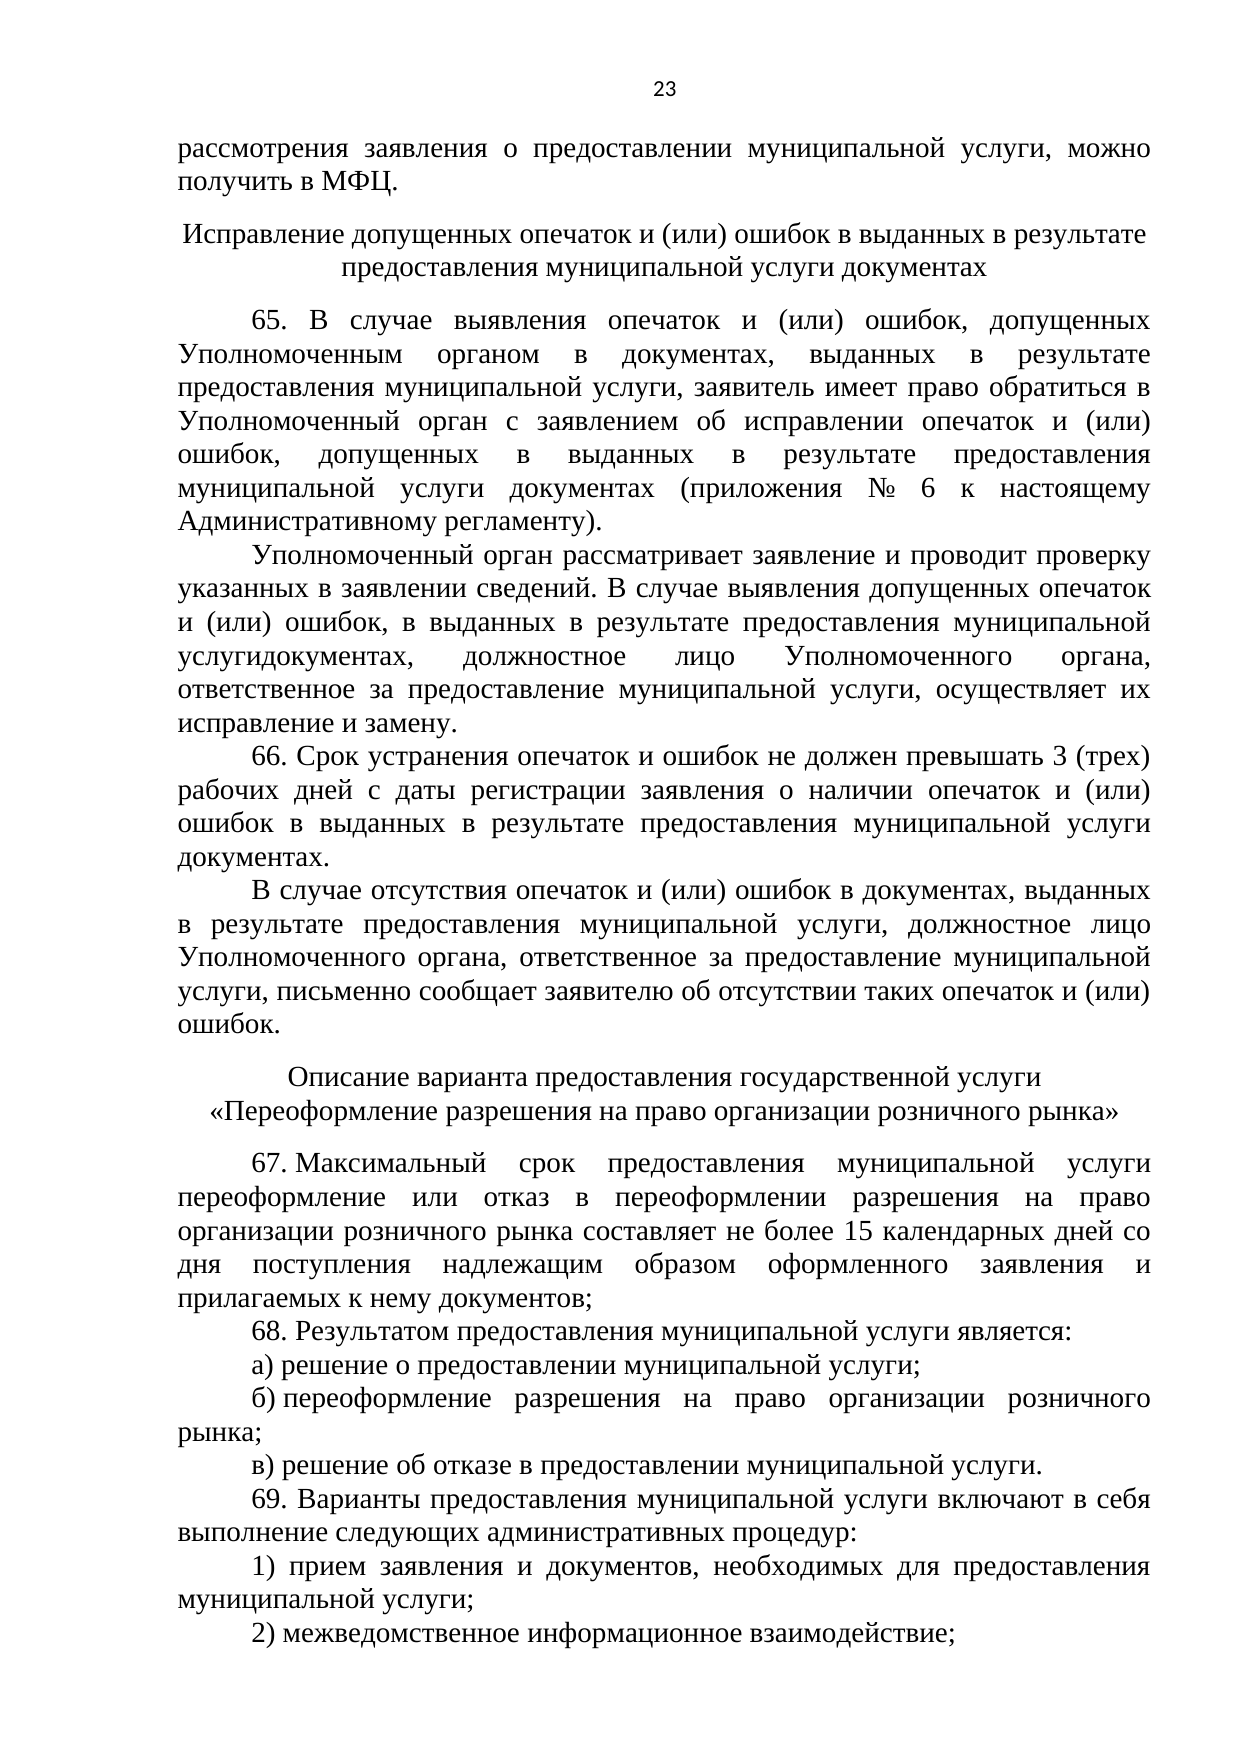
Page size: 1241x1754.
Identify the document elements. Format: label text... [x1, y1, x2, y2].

text 68. Результатом предоставления муниципальной услуги является: [177, 1313, 1152, 1347]
text 1) прием заявления и документов, необходимых для предоставления муниципальной услуги; [177, 1548, 1152, 1615]
text 2) межведомственное информационное взаимодействие; [177, 1615, 1152, 1649]
text 65. В случае выявления опечаток и (или) ошибок, допущенных Уполномоченным органом в документах, выданных в результате предоставления муниципальной услуги, заявитель имеет право обратиться в Уполномоченный орган с заявлением об исправлении опечаток и (или) ошибок, допущенных в выданных в результате предоставления муниципальной услуги документах (приложения № 6 к настоящему Административному регламенту). [177, 302, 1152, 537]
text 66. Срок устранения опечаток и ошибок не должен превышать 3 (трех) рабочих дней с даты регистрации заявления о наличии опечаток и (или) ошибок в выданных в результате предоставления муниципальной услуги документах. [177, 738, 1152, 872]
text 69. Варианты предоставления муниципальной услуги включают в себя выполнение следующих административных процедур: [177, 1481, 1152, 1548]
text Описание варианта предоставления государственной услуги «Переоформление разрешения на право организации розничного рынка» [177, 1059, 1152, 1126]
text Уполномоченный орган рассматривает заявление и проводит проверку указанных в заявлении сведений. В случае выявления допущенных опечаток и (или) ошибок, в выданных в результате предоставления муниципальной услугидокументах, должностное лицо Уполномоченного органа, ответственное за предоставление муниципальной услуги, осуществляет их исправление и замену. [177, 537, 1152, 738]
text Исправление допущенных опечаток и (или) ошибок в выданных в результате предоставления муниципальной услуги документах [177, 216, 1152, 283]
text а) решение о предоставлении муниципальной услуги; [177, 1347, 1152, 1380]
text В случае отсутствия опечаток и (или) ошибок в документах, выданных в результате предоставления муниципальной услуги, должностное лицо Уполномоченного органа, ответственное за предоставление муниципальной услуги, письменно сообщает заявителю об отсутствии таких опечаток и (или) ошибок. [177, 872, 1152, 1040]
text б) переоформление разрешения на право организации розничного рынка; [177, 1380, 1152, 1447]
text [177, 130, 1152, 197]
text в) решение об отказе в предоставлении муниципальной услуги. [177, 1447, 1152, 1481]
text 67. Максимальный срок предоставления муниципальной услуги переоформление или отказ в переоформлении разрешения на право организации розничного рынка составляет не более 15 календарных дней со дня поступления надлежащим образом оформленного заявления и прилагаемых к нему документов; [177, 1146, 1152, 1313]
